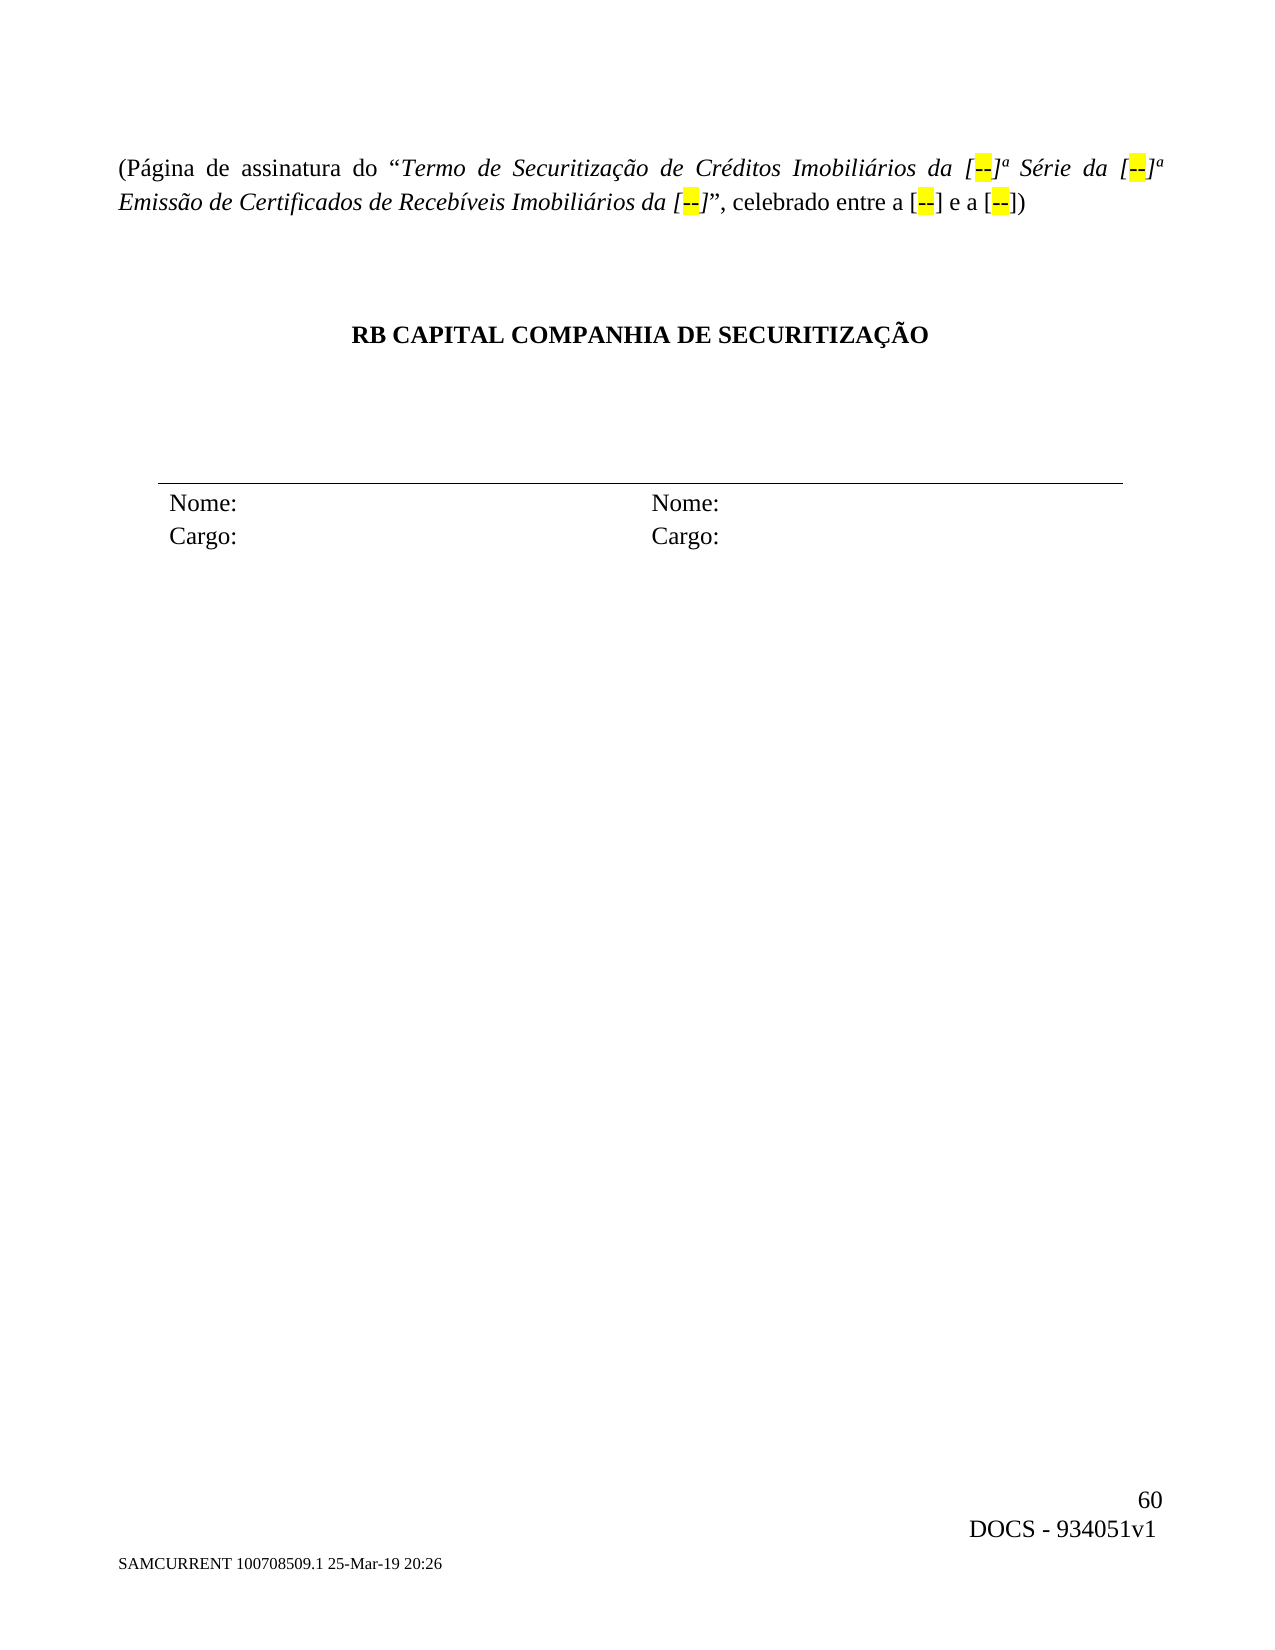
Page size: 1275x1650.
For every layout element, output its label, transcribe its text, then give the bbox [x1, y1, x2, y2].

table_cell Cargo: [640, 518, 1123, 551]
text (Página de assinatura do “Termo de Securitização de Créditos Imobiliários da [--]ª Série da [--]ª Emissão de Certificados de Recebíveis Imobiliários da [--]”, celebrado entre a [--] e a [--]) [118, 150, 1162, 217]
table_header Nome: [640, 484, 1123, 518]
table_cell Cargo: [158, 518, 640, 551]
text RB CAPITAL COMPANHIA DE SECURITIZAÇÃO [118, 317, 1162, 350]
table_header Nome: [158, 484, 640, 518]
